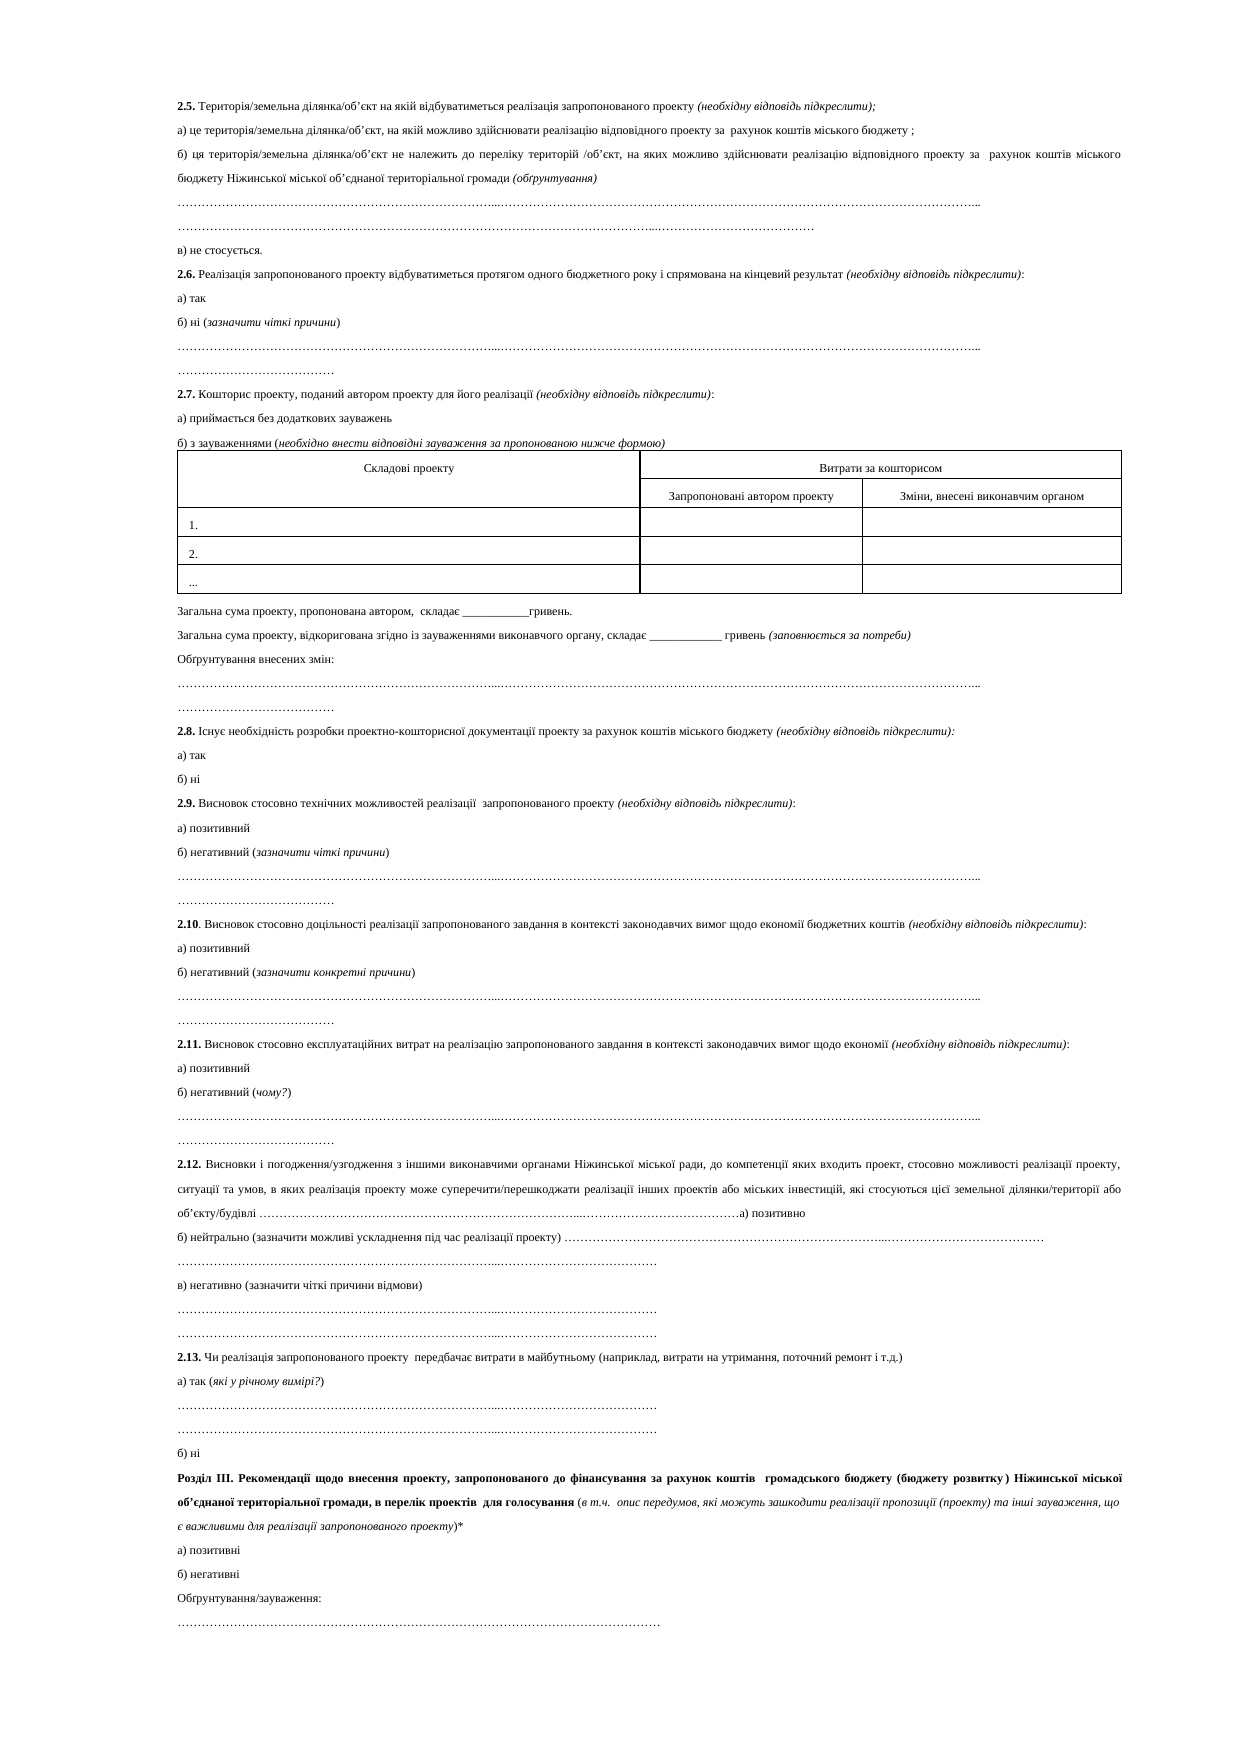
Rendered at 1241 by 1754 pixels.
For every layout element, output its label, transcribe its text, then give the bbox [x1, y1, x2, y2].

text б) ні (зазначити чіткі причини) [177, 305, 1122, 329]
text ……………………………………………………………………...………………………………… [177, 1316, 1122, 1340]
text б) нейтрально (зазначити можливі ускладнення під час реалізації проекту) ……………………………………………………………………...………………………………… [177, 1220, 1122, 1244]
text Обґрунтування/зауваження: [177, 1581, 1122, 1605]
text 2.13. Чи реалізація запропонованого проекту передбачає витрати в майбутньому (наприклад, витрати на утримання, поточний ремонт і т.д.) [177, 1340, 1122, 1364]
text ……………………………………………………………………...………………………………… [177, 1244, 1122, 1268]
text Загальна сума проекту, відкоригована згідно із зауваженнями виконавчого органу, складає ____________ гривень (заповнюється за потреби) [177, 618, 1122, 642]
text 2.10. Висновок стосовно доцільності реалізації запропонованого завдання в контексті законодавчих вимог щодо економії бюджетних коштів (необхідну відповідь підкреслити): [177, 907, 1122, 931]
text ……………………………………………………………………...………………………………………………………………………………………………………...………………………………… [177, 329, 1122, 377]
table_cell Зміни, внесені виконавчим органом [863, 479, 1121, 507]
text ……………………………………………………………………...………………………………………………………………………………………………………...………………………………… [177, 979, 1122, 1027]
text ……………………………………………………………………...………………………………………………………………………………………………………...………………………………………………………………………………………………………...………………………………… [177, 185, 1122, 233]
text ……………………………………………………………………...………………………………… [177, 1412, 1122, 1436]
table_header Складові проекту [178, 451, 639, 507]
text а) так [177, 281, 1122, 305]
text б) ця територія/земельна ділянка/об’єкт не належить до переліку територій /об’єкт, на яких можливо здійснювати реалізацію відповідного проекту за рахунок коштів міського бюджету Ніжинської міської об’єднаної територіальної громади (обґрунтування) [177, 137, 1122, 185]
text ……………………………………………………………………...………………………………………………………………………………………………………...………………………………… [177, 859, 1122, 907]
text а) позитивні [177, 1533, 1122, 1557]
text Розділ ІІІ. Рекомендації щодо внесення проекту, запропонованого до фінансування за рахунок коштів громадського бюджету (бюджету розвитку) Ніжинської міської об’єднаної територіальної громади, в перелік проектів для голосування (в т.ч. опис передумов, які можуть зашкодити реалізації пропозиції (проекту) та інші зауваження, що є важливими для реалізації запропонованого проекту)* [177, 1461, 1122, 1533]
table_cell ... [178, 565, 639, 593]
table_cell [641, 537, 862, 564]
table_cell 1. [178, 508, 639, 536]
text б) ні [177, 762, 1122, 786]
table_header Витрати за кошторисом [641, 451, 1121, 478]
text ……………………………………………………………………...………………………………………………………………………………………………………...………………………………… [177, 1099, 1122, 1147]
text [177, 1605, 1122, 1629]
table_cell 2. [178, 537, 639, 564]
text а) так (які у річному вимірі?) [177, 1364, 1122, 1388]
table_cell Запропоновані автором проекту [641, 479, 862, 507]
text а) позитивний [177, 1051, 1122, 1075]
text а) позитивний [177, 811, 1122, 835]
text б) негативний (зазначити чіткі причини) [177, 835, 1122, 859]
text а) приймається без додаткових зауважень [177, 402, 1122, 426]
text 2.11. Висновок стосовно експлуатаційних витрат на реалізацію запропонованого завдання в контексті законодавчих вимог щодо економії (необхідну відповідь підкреслити): [177, 1027, 1122, 1051]
text 2.7. Кошторис проекту, поданий автором проекту для його реалізації (необхідну відповідь підкреслити): [177, 377, 1122, 402]
text Загальна сума проекту, пропонована автором, складає ___________гривень. [177, 594, 1122, 618]
text а) це територія/земельна ділянка/об’єкт, на якій можливо здійснювати реалізацію відповідного проекту за рахунок коштів міського бюджету ; [177, 113, 1122, 137]
text 2.6. Реалізація запропонованого проекту відбуватиметься протягом одного бюджетного року і спрямована на кінцевий результат (необхідну відповідь підкреслити): [177, 257, 1122, 281]
text б) негативний (зазначити конкретні причини) [177, 955, 1122, 979]
text в) негативно (зазначити чіткі причини відмови) [177, 1268, 1122, 1292]
text б) ні [177, 1436, 1122, 1461]
text в) не стосується. [177, 233, 1122, 257]
text ……………………………………………………………………...………………………………… [177, 1292, 1122, 1316]
table_cell [641, 565, 862, 593]
table_cell [863, 508, 1121, 536]
table_cell [863, 565, 1121, 593]
text б) негативні [177, 1557, 1122, 1581]
text ……………………………………………………………………...………………………………… [177, 1388, 1122, 1412]
text 2.9. Висновок стосовно технічних можливостей реалізації запропонованого проекту (необхідну відповідь підкреслити): [177, 787, 1122, 811]
text а) позитивний [177, 931, 1122, 955]
table_cell [863, 537, 1121, 564]
text Обґрунтування внесених змін: [177, 642, 1122, 666]
text б) негативний (чому?) [177, 1075, 1122, 1099]
text 2.5. Територія/земельна ділянка/об’єкт на якій відбуватиметься реалізація запропонованого проекту (необхідну відповідь підкреслити); [177, 89, 1122, 113]
table_cell [641, 508, 862, 536]
text 2.12. Висновки і погодження/узгодження з іншими виконавчими органами Ніжинської міської ради, до компетенції яких входить проект, стосовно можливості реалізації проекту, ситуації та умов, в яких реалізація проекту може суперечити/перешкоджати реалізації інших проектів або міських інвестицій, які стосуються цієї земельної ділянки/території або об’єкту/будівлі ……………………………………………………………………...…………………………………а) позитивно [177, 1148, 1122, 1220]
text 2.8. Існує необхідність розробки проектно-кошторисної документації проекту за рахунок коштів міського бюджету (необхідну відповідь підкреслити): [177, 714, 1122, 738]
text б) з зауваженнями (необхідно внести відповідні зауваження за пропонованою нижче формою) [177, 426, 1122, 450]
text ……………………………………………………………………...………………………………………………………………………………………………………...………………………………… [177, 666, 1122, 714]
text а) так [177, 738, 1122, 762]
